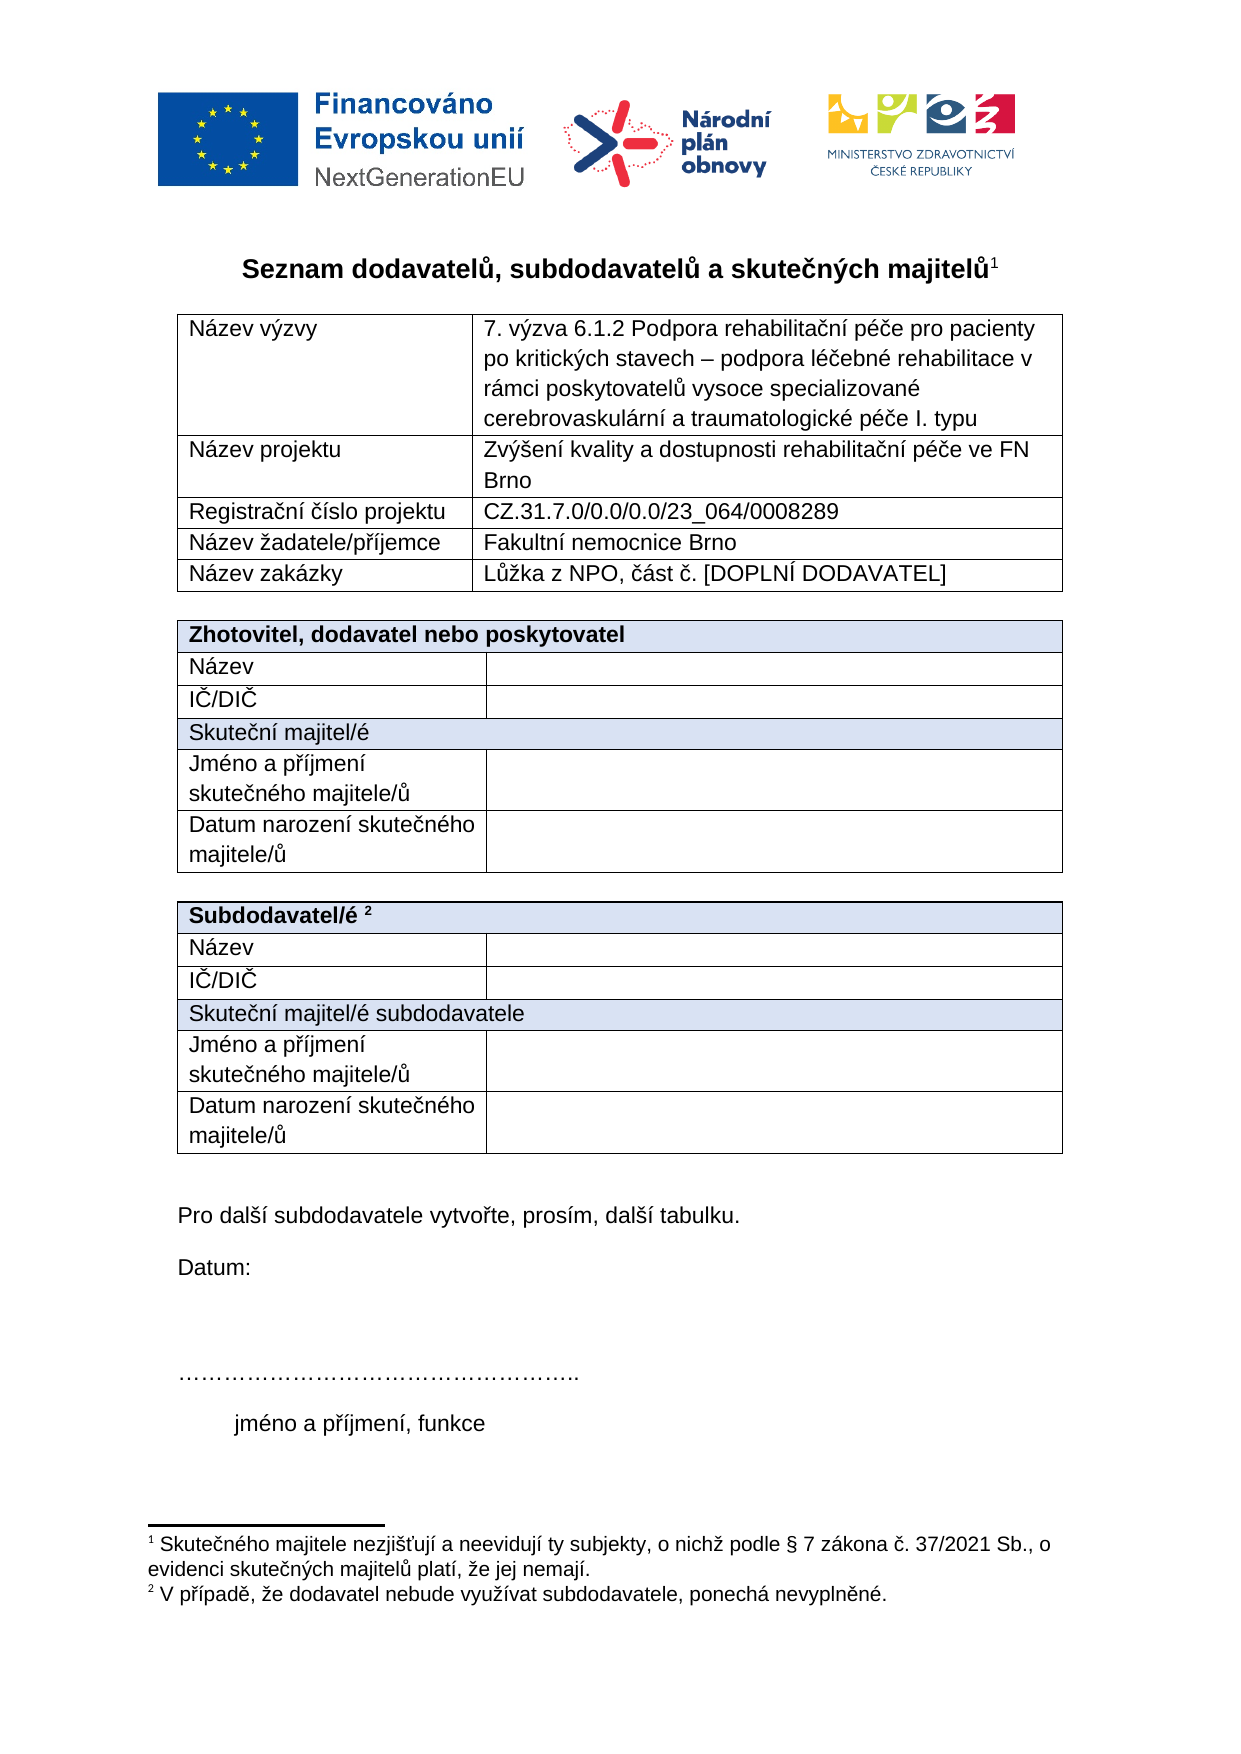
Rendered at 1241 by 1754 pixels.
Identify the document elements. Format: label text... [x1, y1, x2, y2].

text Datum: [177, 1253, 1093, 1280]
table_cell Název zakázky [178, 560, 472, 591]
text Pro další subdodavatele vytvořte, prosím, další tabulku. [177, 1202, 1093, 1229]
table_cell Zvýšení kvality a dostupnosti rehabilitační péče ve FN Brno [473, 436, 1062, 497]
table_cell Fakultní nemocnice Brno [473, 529, 1062, 559]
table_header Zhotovitel, dodavatel nebo poskytovatel [178, 621, 1062, 652]
table_cell [487, 811, 1062, 872]
table_cell [487, 686, 1062, 717]
table_cell Název [178, 653, 486, 684]
table_cell Lůžka z NPO, část č. [DOPLNÍ DODAVATEL] [473, 560, 1062, 591]
table_cell IČ/DIČ [178, 686, 486, 717]
table_cell Název projektu [178, 436, 472, 497]
table_cell Registrační číslo projektu [178, 498, 472, 528]
table_cell [487, 1092, 1062, 1153]
table_cell Skuteční majitel/é [178, 719, 1062, 749]
table_cell CZ.31.7.0/0.0/0.0/23_064/0008289 [473, 498, 1062, 528]
table_cell Název žadatele/příjemce [178, 529, 472, 559]
table_cell [487, 1031, 1062, 1091]
table_cell Jméno a příjmení skutečného majitele/ů [178, 750, 486, 810]
table_cell Datum narození skutečného majitele/ů [178, 811, 486, 872]
table_cell Skuteční majitel/é subdodavatele [178, 1000, 1062, 1030]
table_cell [487, 967, 1062, 998]
table_cell [487, 934, 1062, 966]
text jméno a příjmení, funkce [177, 1409, 1093, 1436]
text Seznam dodavatelů, subdodavatelů a skutečných majitelů [148, 253, 1093, 285]
table_cell Název [178, 934, 486, 966]
table_cell IČ/DIČ [178, 967, 486, 998]
table_header Název výzvy [178, 315, 472, 435]
table_cell [487, 653, 1062, 684]
table_header Subdodavatel/é [178, 903, 1062, 933]
table_cell Jméno a příjmení skutečného majitele/ů [178, 1031, 486, 1091]
table_header 7. výzva 6.1.2 Podpora rehabilitační péče pro pacienty po kritických stavech – podpora léčebné rehabilitace v rámci poskytovatelů vysoce specializované cerebrovaskulární a traumatologické péče I. typu [473, 315, 1062, 435]
text …………………………………………….. [177, 1358, 1093, 1385]
table_cell Datum narození skutečného majitele/ů [178, 1092, 486, 1153]
picture [147, 73, 1054, 198]
table_cell [487, 750, 1062, 810]
